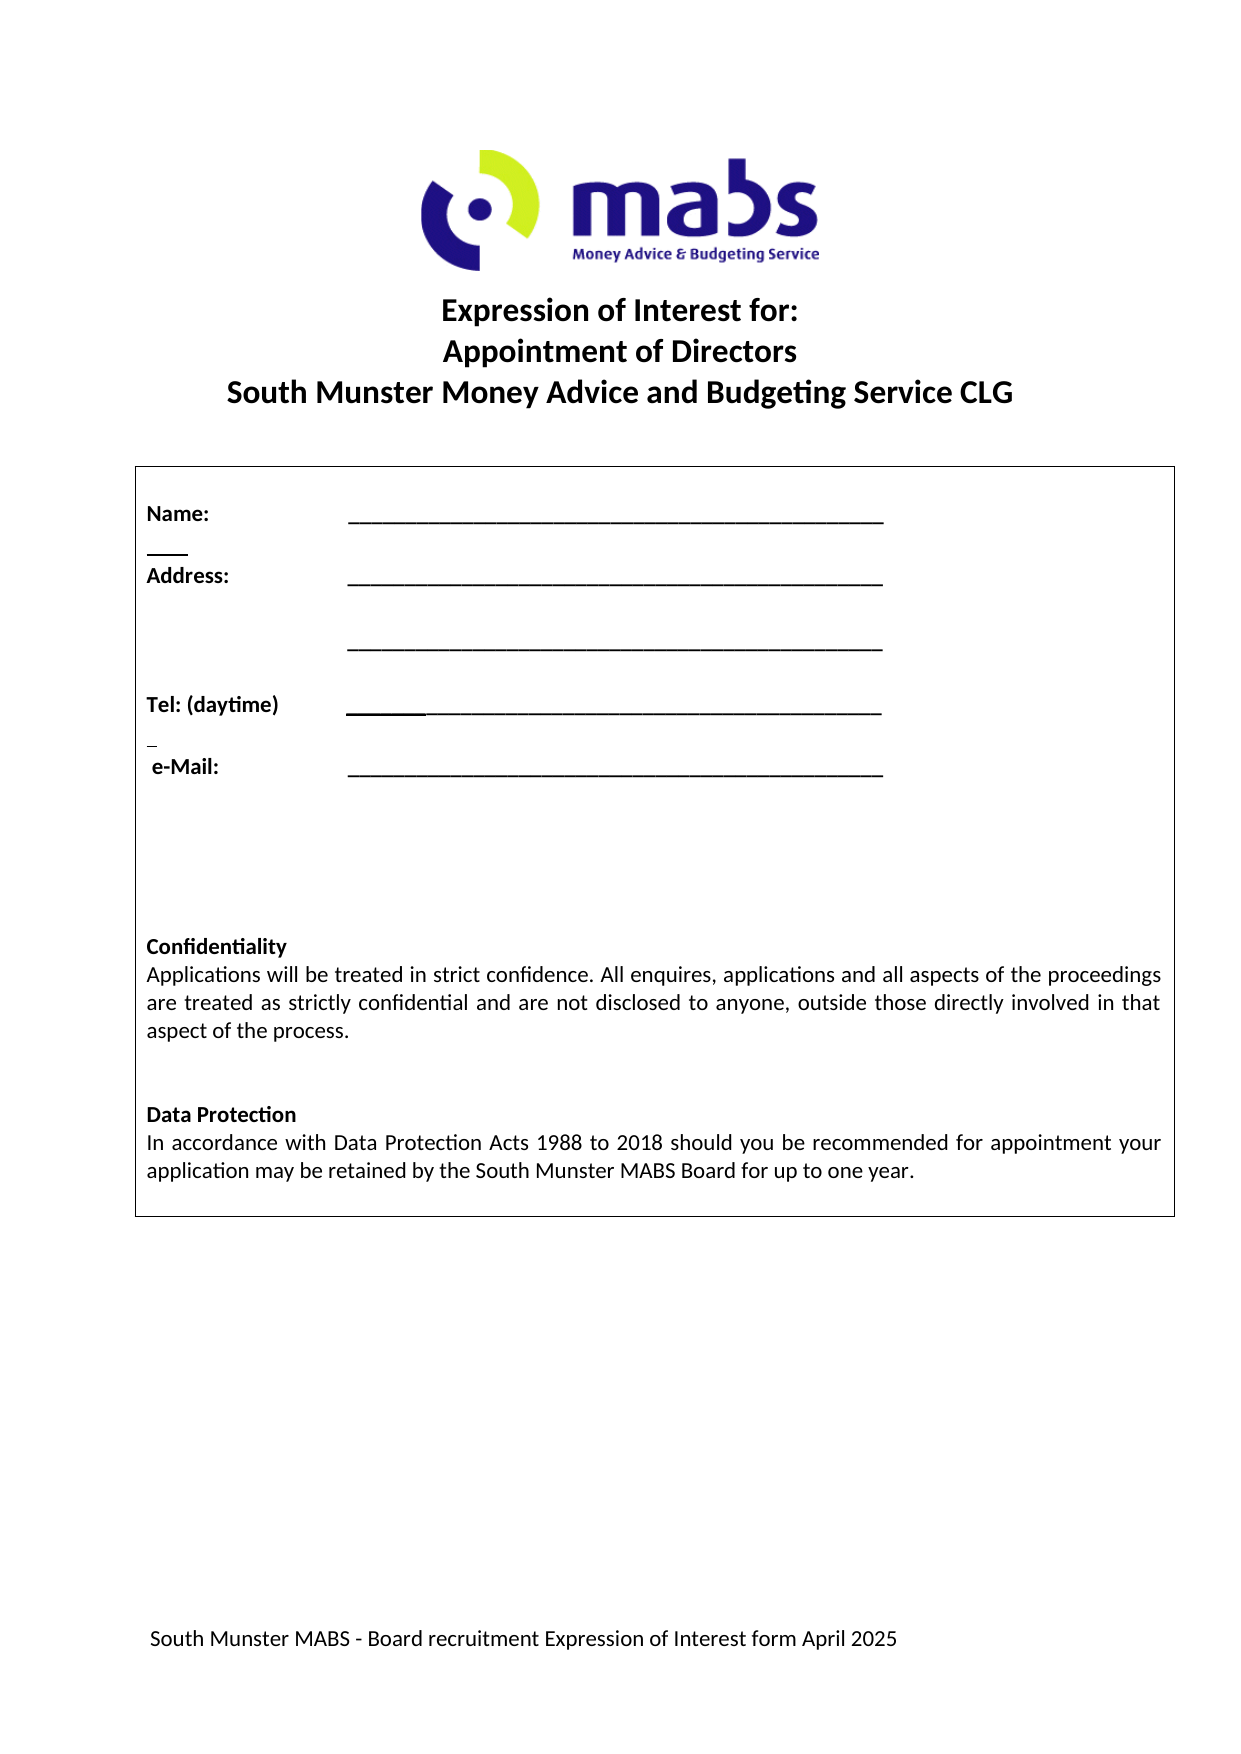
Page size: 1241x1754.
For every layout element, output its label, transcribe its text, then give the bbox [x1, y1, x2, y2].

text South Munster Money Advice and Budgeting Service CLG [150, 371, 1090, 411]
table_header Name: _______________________________________________ Address: _______________________________________________ _______________________________________________ Tel: (daytime) _______________________________________________ e-Mail: _______________________________________________ Confidentiality Applications will be treated in strict confidence. All enquires, applications and all aspects of the proceedings are treated as strictly confidential and are not disclosed to anyone, outside those directly involved in that aspect of the process. Data Protection In accordance with Data Protection Acts 1988 to 2018 should you be recommended for appointment your application may be retained by the South Munster MABS Board for up to one year. [136, 467, 1174, 1216]
text Appointment of Directors [150, 330, 1090, 371]
picture [421, 150, 819, 271]
text Expression of Interest for: [150, 289, 1090, 330]
